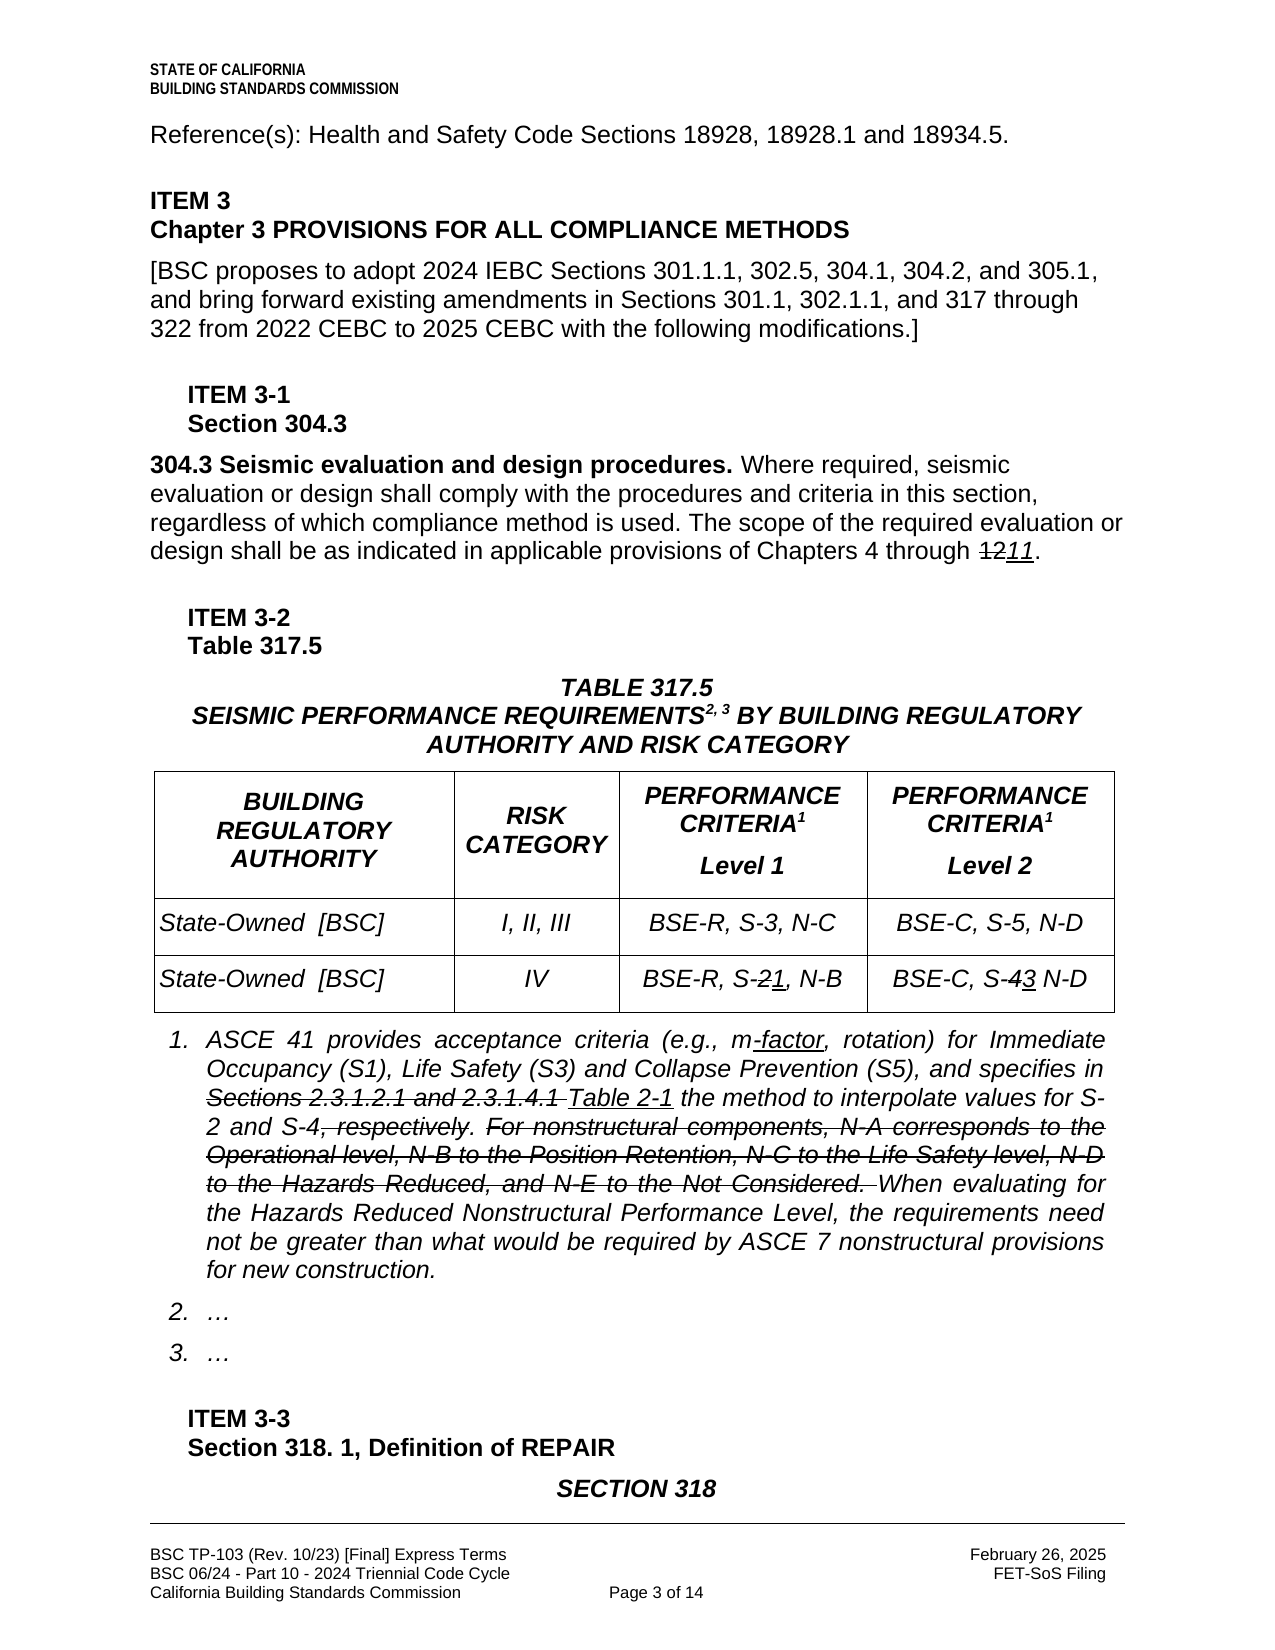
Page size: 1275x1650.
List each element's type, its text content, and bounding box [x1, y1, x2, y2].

text Reference(s): Health and Safety Code Sections 18928, 18928.1 and 18934.5. [150, 120, 1125, 149]
table_header BUILDING REGULATORY AUTHORITY [155, 772, 454, 898]
list … [169, 1297, 1108, 1325]
text 304.3 Seismic evaluation and design procedures. Where required, seismic evaluation or design shall comply with the procedures and criteria in this section, regardless of which compliance method is used. The scope of the required evaluation or design shall be as indicated in applicable provisions of Chapters 4 through 1211. [150, 450, 1125, 565]
table_header PERFORMANCE CRITERIA1 Level 1 [620, 772, 867, 898]
title TABLE 317.5 SEISMIC PERFORMANCE REQUIREMENTS2, 3 BY BUILDING REGULATORY AUTHORITY AND RISK CATEGORY [150, 672, 1125, 759]
subtitle ITEM 3-2 Table 317.5 [187, 602, 1125, 660]
subtitle ITEM 3-1 Section 304.3 [187, 380, 1125, 437]
table_cell State-Owned [BSC] [155, 899, 454, 955]
subtitle ITEM 3 Chapter 3 PROVISIONS FOR ALL COMPLIANCE METHODS [150, 186, 1125, 244]
table_cell BSE-C, S-43 N-D [868, 956, 1114, 1012]
table_cell I, II, III [455, 899, 619, 955]
table_cell State-Owned [BSC] [155, 956, 454, 1012]
table_header RISK CATEGORY [455, 772, 619, 898]
table_header PERFORMANCE CRITERIA1 Level 2 [868, 772, 1114, 898]
table_cell BSE-R, S-21, N-B [620, 956, 867, 1012]
table_cell BSE-C, S-5, N-D [868, 899, 1114, 955]
text [BSC proposes to adopt 2024 IEBC Sections 301.1.1, 302.5, 304.1, 304.2, and 305.1, and bring forward existing amendments in Sections 301.1, 302.1.1, and 317 through 322 from 2022 CEBC to 2025 CEBC with the following modifications.] [150, 256, 1125, 342]
list … [169, 1338, 1108, 1367]
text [150, 1474, 1125, 1503]
subtitle ITEM 3-3 Section 318. 1, Definition of REPAIR [187, 1404, 1125, 1462]
table_cell IV [455, 956, 619, 1012]
table_cell BSE-R, S-3, N-C [620, 899, 867, 955]
list ASCE 41 provides acceptance criteria (e.g., m-factor, rotation) for Immediate Occupancy (S1), Life Safety (S3) and Collapse Prevention (S5), and specifies in Sections 2.3.1.2.1 and 2.3.1.4.1 Table 2-1 the method to interpolate values for S-2 and S-4, respectively. For nonstructural components, N-A corresponds to the Operational level, N-B to the Position Retention, N-C to the Life Safety level, N-D to the Hazards Reduced, and N-E to the Not Considered. When evaluating for the Hazards Reduced Nonstructural Performance Level, the requirements need not be greater than what would be required by ASCE 7 nonstructural provisions for new construction. [169, 1025, 1108, 1284]
